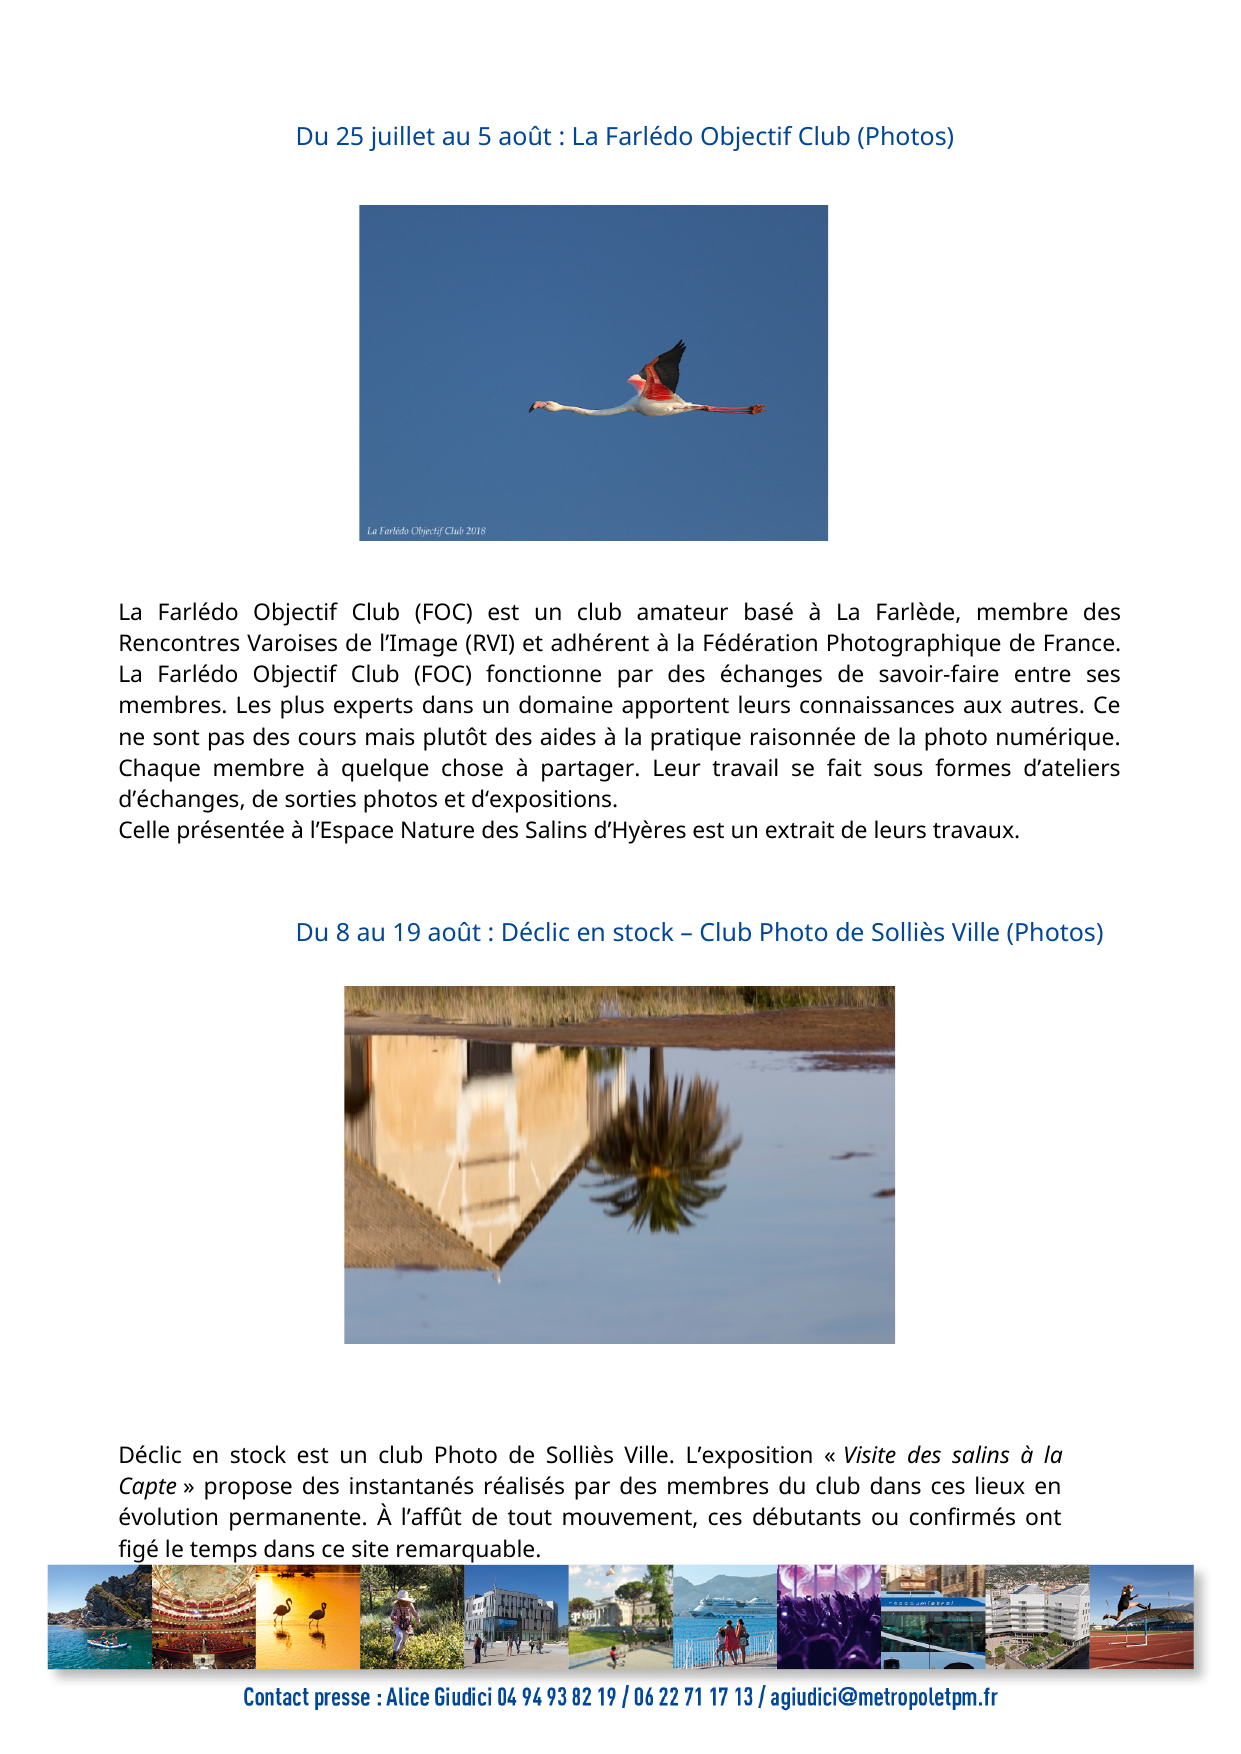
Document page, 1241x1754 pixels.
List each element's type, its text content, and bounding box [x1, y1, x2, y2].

text Déclic en stock est un club Photo de Solliès Ville. L’exposition « Visite des salins à la Capte » propose des instantanés réalisés par des membres du club dans ces lieux en évolution permanente. À l’affût de tout mouvement, ces débutants ou confirmés ont figé le temps dans ce site remarquable. [118, 1439, 1063, 1564]
text Du 25 juillet au 5 août : La Farlédo Objectif Club (Photos) [295, 118, 1122, 152]
picture [0, 0, 1241, 1754]
text Celle présentée à l’Espace Nature des Salins d’Hyères est un extrait de leurs travaux. [118, 814, 1122, 846]
text La Farlédo Objectif Club (FOC) est un club amateur basé à La Farlède, membre des Rencontres Varoises de l’Image (RVI) et adhérent à la Fédération Photographique de France. La Farlédo Objectif Club (FOC) fonctionne par des échanges de savoir-faire entre ses membres. Les plus experts dans un domaine apportent leurs connaissances aux autres. Ce ne sont pas des cours mais plutôt des aides à la pratique raisonnée de la photo numérique. Chaque membre à quelque chose à partager. Leur travail se fait sous formes d’ateliers d’échanges, de sorties photos et d‘expositions. [118, 596, 1122, 814]
text Du 8 au 19 août : Déclic en stock – Club Photo de Solliès Ville (Photos) [295, 915, 1122, 949]
